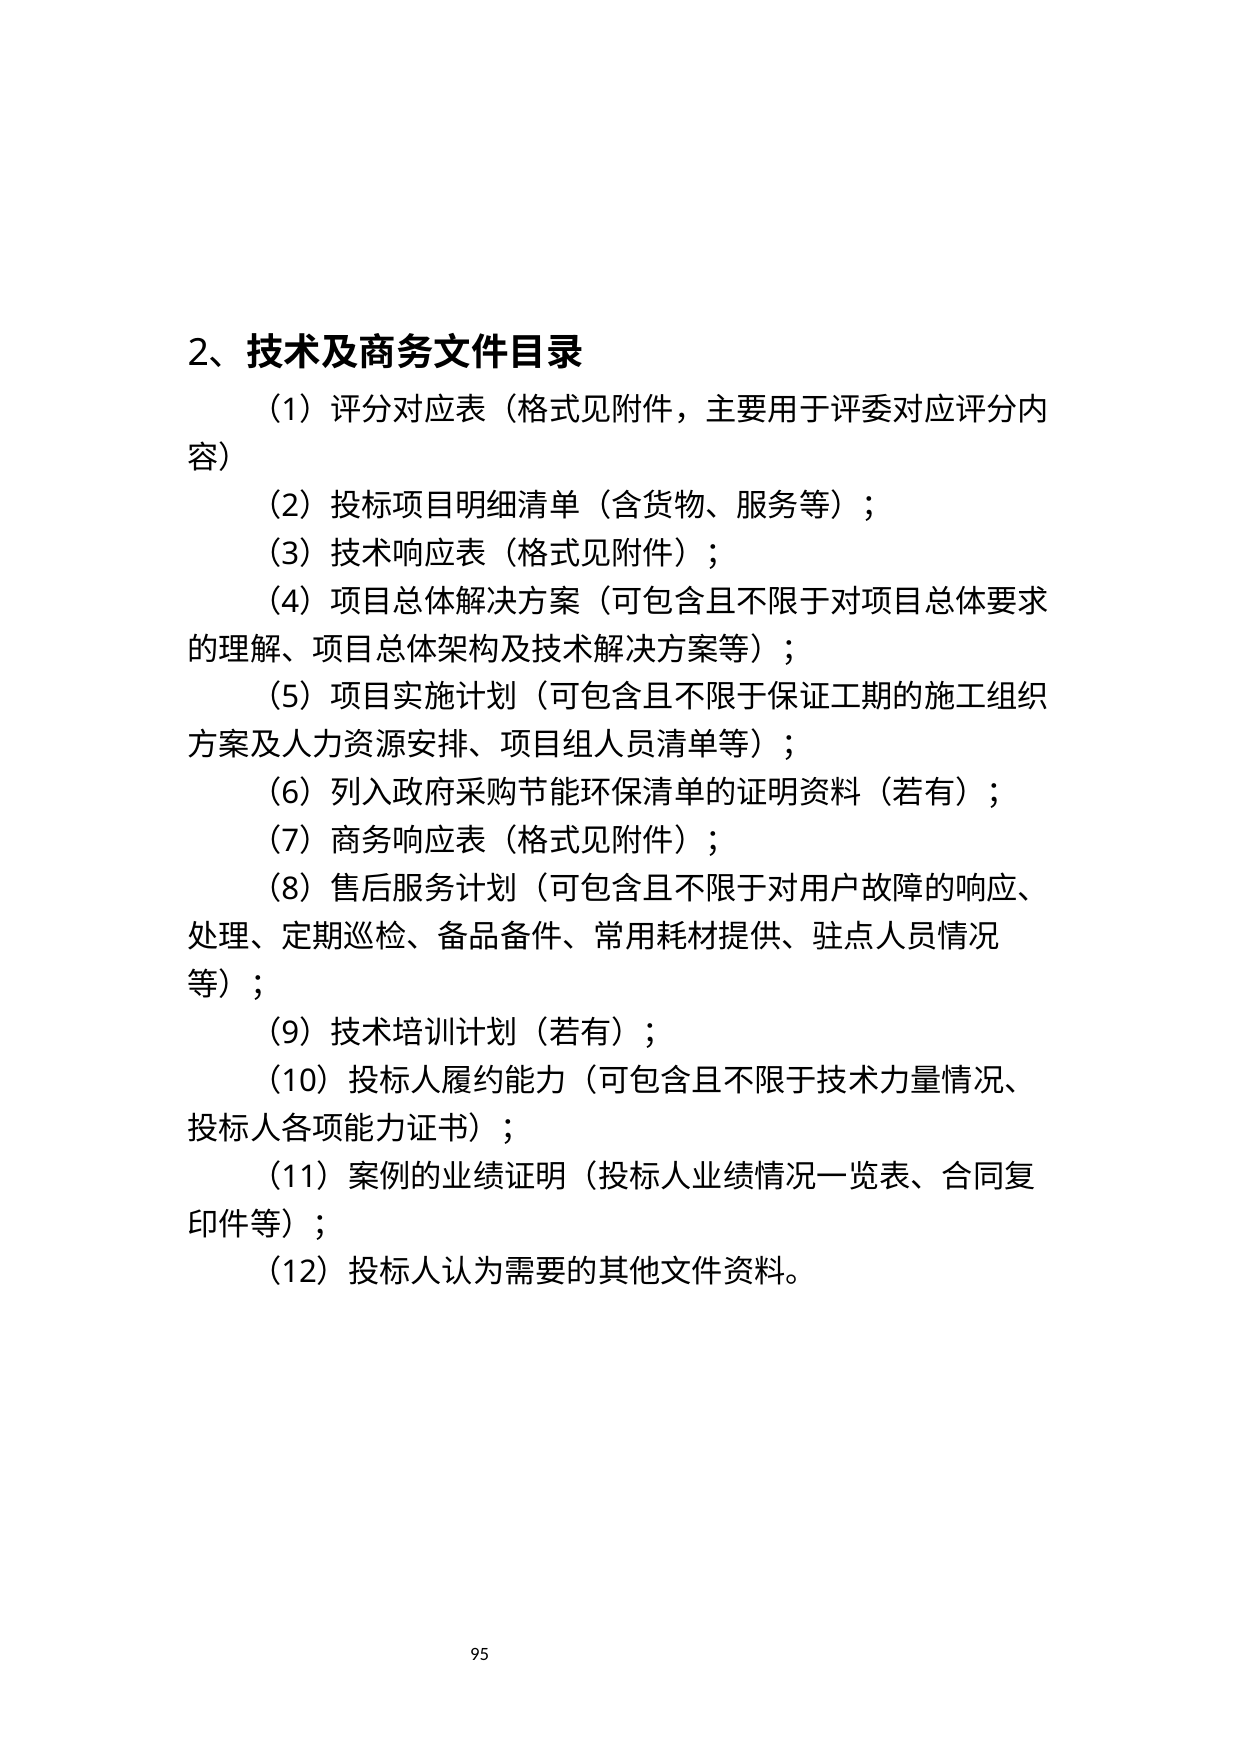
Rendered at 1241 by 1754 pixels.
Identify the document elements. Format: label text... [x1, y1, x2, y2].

text （8）售后服务计划（可包含且不限于对用户故障的响应、处理、定期巡检、备品备件、常用耗材提供、驻点人员情况等）； [187, 861, 1053, 1005]
text （2）投标项目明细清单（含货物、服务等）； [187, 478, 1053, 526]
text （6）列入政府采购节能环保清单的证明资料（若有）； [187, 765, 1053, 813]
text （5）项目实施计划（可包含且不限于保证工期的施工组织方案及人力资源安排、项目组人员清单等）； [187, 669, 1053, 765]
text （12）投标人认为需要的其他文件资料。 [187, 1244, 1053, 1292]
text （11）案例的业绩证明（投标人业绩情况一览表、合同复印件等）； [187, 1149, 1053, 1244]
text （1）评分对应表（格式见附件，主要用于评委对应评分内容） [187, 382, 1053, 478]
text （4）项目总体解决方案（可包含且不限于对项目总体要求的理解、项目总体架构及技术解决方案等）； [187, 574, 1053, 669]
text 2、技术及商务文件目录 [187, 322, 1053, 377]
text （9）技术培训计划（若有）； [187, 1005, 1053, 1053]
text （7）商务响应表（格式见附件）； [187, 813, 1053, 861]
text （10）投标人履约能力（可包含且不限于技术力量情况、投标人各项能力证书）； [187, 1053, 1053, 1149]
text （3）技术响应表（格式见附件）； [187, 526, 1053, 574]
